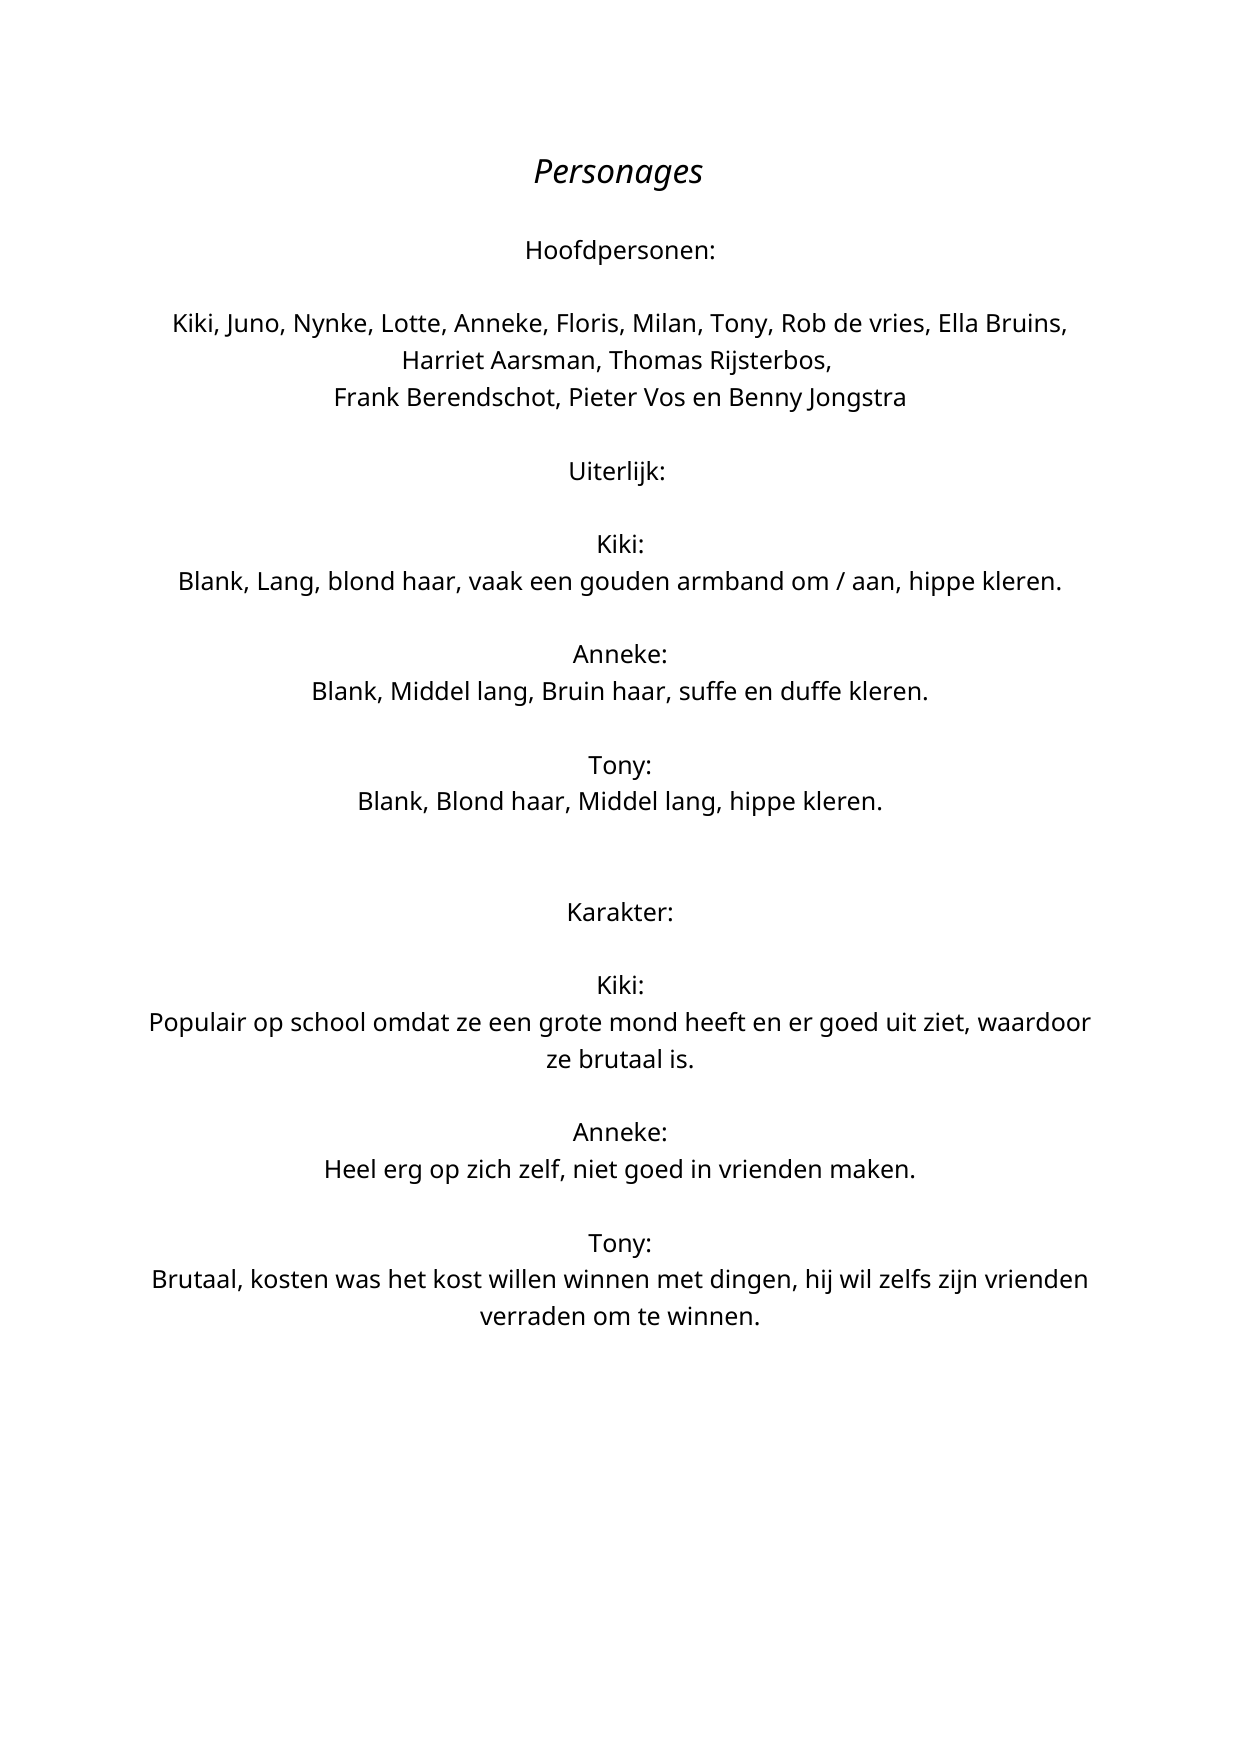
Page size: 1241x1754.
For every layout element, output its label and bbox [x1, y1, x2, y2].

text [148, 148, 1093, 1590]
